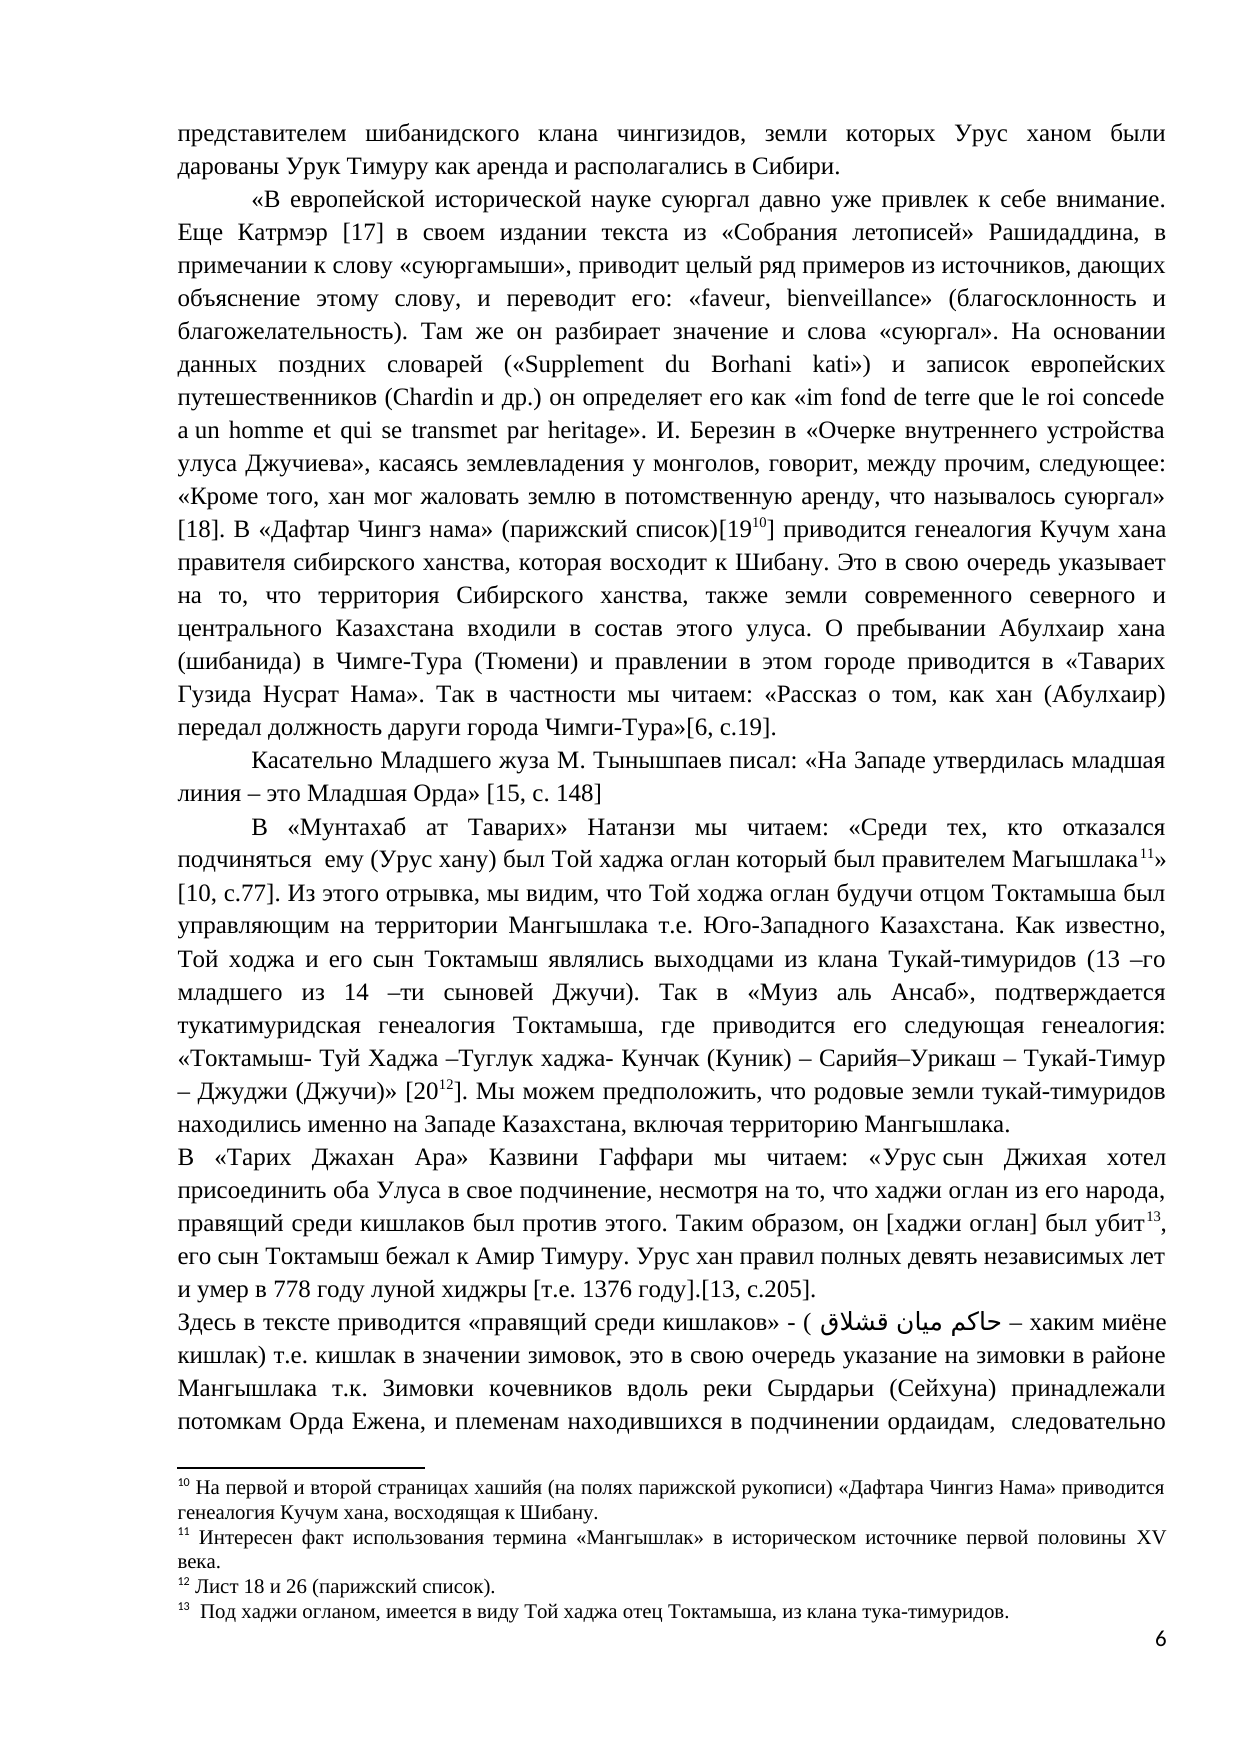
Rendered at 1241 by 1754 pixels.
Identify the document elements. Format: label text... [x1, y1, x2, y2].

text В «Мунтахаб ат Таварих» Натанзи мы читаем: «Среди тех, кто отказался подчиняться ему (Урус хану) был Той хаджа оглан который был правителем Магышлака» [10, с.77]. Из этого отрывка, мы видим, что Той ходжа оглан будучи отцом Токтамыша был управляющим на территории Мангышлака т.е. Юго-Западного Казахстана. Как известно, Той ходжа и его сын Токтамыш являлись выходцами из клана Тукай-тимуридов (13 –го младшего из 14 –ти сыновей Джучи). Так в «Муиз аль Ансаб», подтверждается тукатимуридская генеалогия Токтамыша, где приводится его следующая генеалогия: «Токтамыш- Туй Хаджа –Туглук хаджа- Кунчак (Куник) – Сарийя–Урикаш – Тукай-Тимур – Джуджи (Джучи)» [20]. Мы можем предположить, что родовые земли тукай-тимуридов находились именно на Западе Казахстана, включая территорию Мангышлака. [177, 812, 1167, 1137]
text «В европейской исторической науке суюргал давно уже привлек к себе внимание. Еще Катрмэр [17] в своем издании текста из «Собрания летописей» Рашидаддина, в примечании к слову «суюргамыши», приводит целый ряд примеров из источников, дающих объяснение этому слову, и переводит его: «faveur, bienveillance» (благосклонность и благожелательность). Там же он разбирает значение и слова «суюргал». На основании данных поздних словарей («Supplement du Borhani kati») и записок европейских путешественников (Chardin и др.) он определяет его как «im fond de terre que le roi concede a un homme et qui se transmet par heritage». И. Березин в «Очерке внутреннего устройства улуса Джучиева», касаясь землевладения у монголов, говорит, между прочим, следующее: «Кроме того, хан мог жаловать землю в потомственную аренду, что называлось суюргал» [18]. В «Дафтар Чингз нама» (парижский список)[19] приводится генеалогия Кучум хана правителя сибирского ханства, которая восходит к Шибану. Это в свою очередь указывает на то, что территория Сибирского ханства, также земли современного северного и центрального Казахстана входили в состав этого улуса. О пребывании Абулхаир хана (шибанида) в Чимге-Тура (Тюмени) и правлении в этом городе приводится в «Таварих Гузида Нусрат Нама». Так в частности мы читаем: «Рассказ о том, как хан (Абулхаир) передал должность даруги города Чимги-Тура»[6, с.19]. [177, 184, 1167, 741]
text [177, 1307, 1167, 1435]
text В «Тарих Джахан Ара» Казвини Гаффари мы читаем: «Урус сын Джихая хотел присоединить оба Улуса в свое подчинение, несмотря на то, что хаджи оглан из его народа, правящий среди кишлаков был против этого. Таким образом, он [хаджи оглан] был убит, его сын Токтамыш бежал к Амир Тимуру. Урус хан правил полных девять независимых лет и умер в 778 году луной хиджры [т.е. 1376 году].[13, c.205]. [177, 1142, 1167, 1303]
text Касательно Младшего жуза М. Тынышпаев писал: «На Западе утвердилась младшая линия – это Младшая Орда» [15, с. 148] [177, 746, 1167, 807]
text В книге «Зафар Нама» Низам ад Дина Шами мы читаем: «Токтамыш развернувшись, ушел от Урус хана, и вместе с ним был и Урук Тимур, они были приняты под опеку и воспитание Амира Сахиб аль Кирана (Тимура). Урус хан его (Урук Тимура) иль и его владения установил в Тайге [Сибири] как суюргал [потомственная аренда]. Так как Токтамыш снова был разбит, Урук Тимур упал [в сражении] и был схвачен и приведен к Урус хану, и тот его помиловал» [16]. Уруг Тимур упомянутый в «Зафар Нама» был представителем шибанидского клана чингизидов, земли которых Урус ханом были дарованы Урук Тимуру как аренда и располагались в Сибири. [177, 118, 1167, 180]
